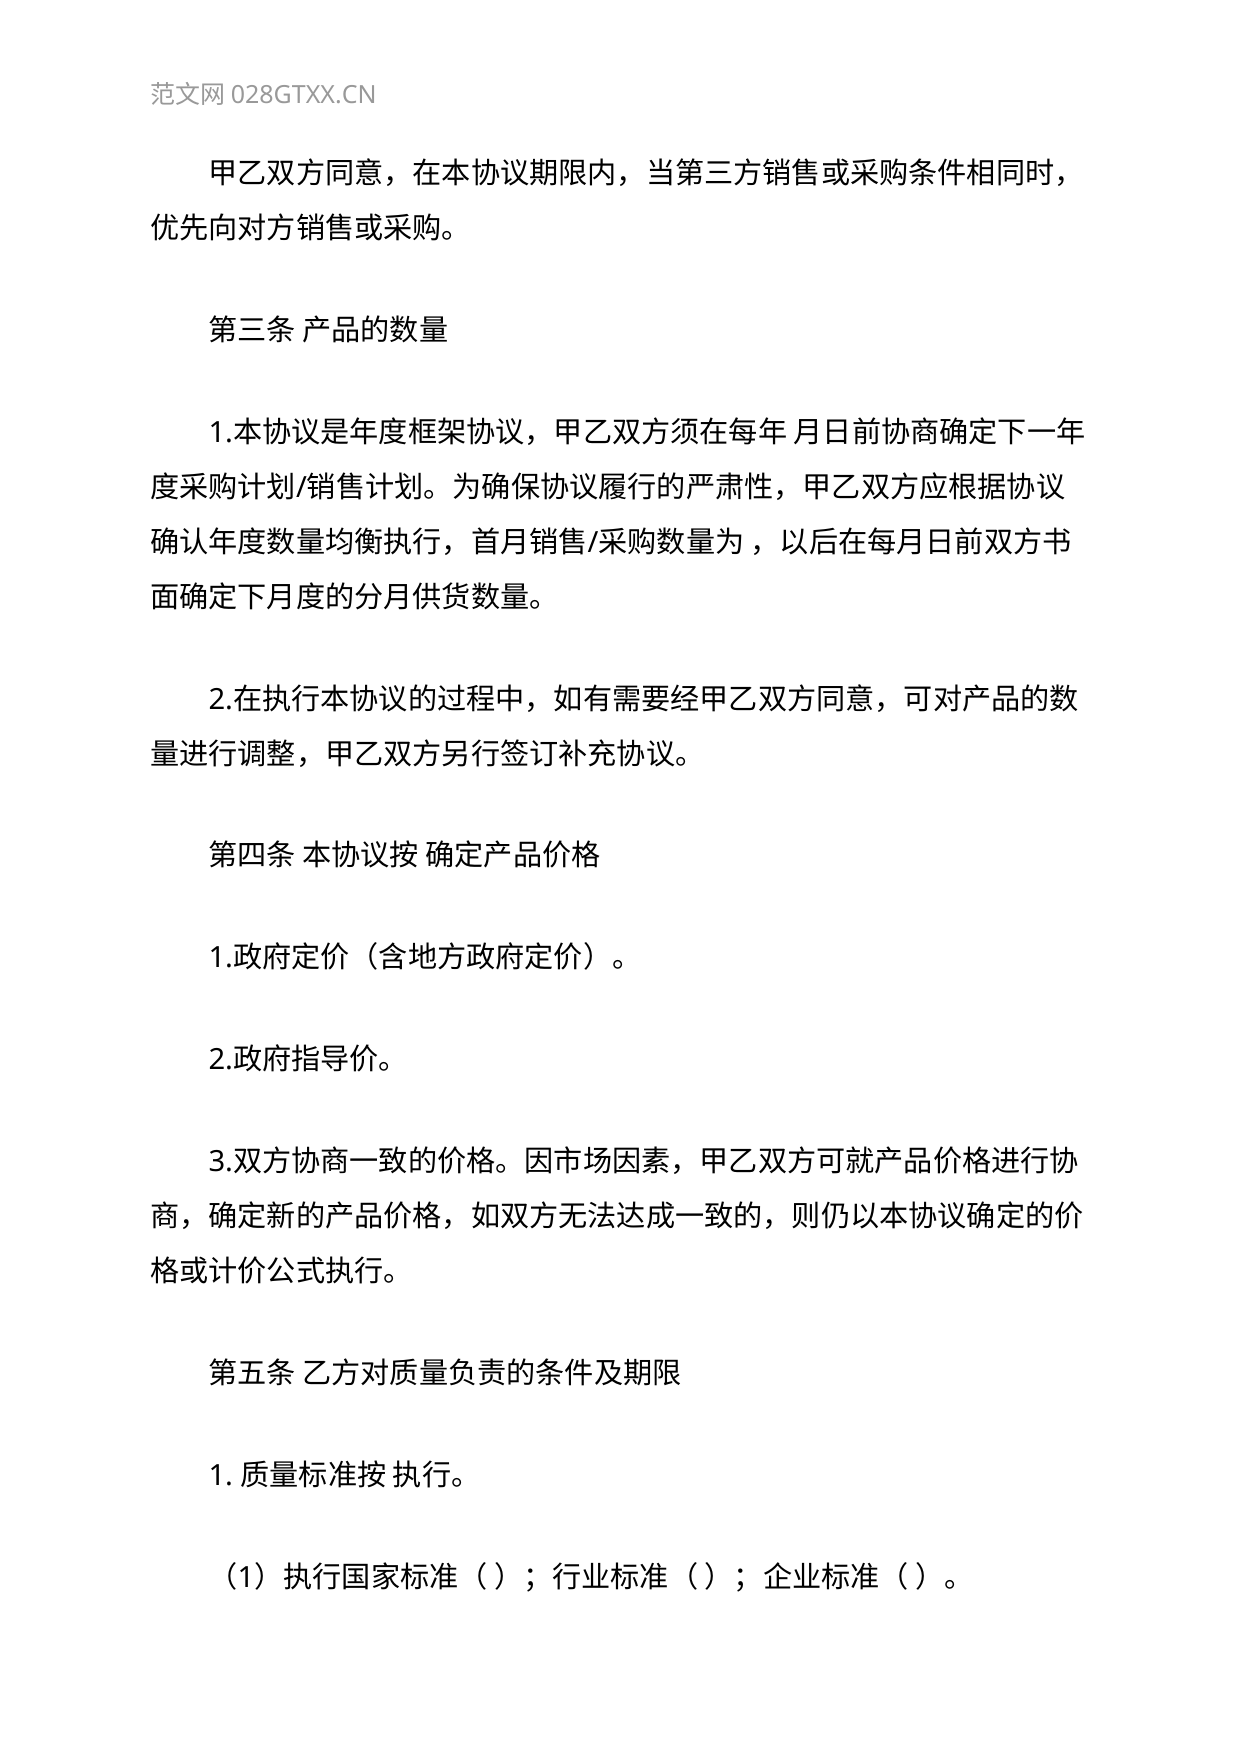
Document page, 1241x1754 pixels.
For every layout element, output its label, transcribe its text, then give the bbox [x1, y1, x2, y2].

text 甲乙双方同意，在本协议期限内，当第三方销售或采购条件相同时，优先向对方销售或采购。 [150, 150, 1090, 247]
text 2.政府指导价。 [150, 1036, 1090, 1078]
text 第四条 本协议按 确定产品价格 [150, 832, 1090, 874]
text 2.在执行本协议的过程中，如有需要经甲乙双方同意，可对产品的数量进行调整，甲乙双方另行签订补充协议。 [150, 675, 1090, 772]
text 1.政府定价（含地方政府定价）。 [150, 934, 1090, 976]
text 第三条 产品的数量 [150, 307, 1090, 349]
text 3.双方协商一致的价格。因市场因素，甲乙双方可就产品价格进行协商，确定新的产品价格，如双方无法达成一致的，则仍以本协议确定的价格或计价公式执行。 [150, 1138, 1090, 1290]
text 1.本协议是年度框架协议，甲乙双方须在每年 月日前协商确定下一年度采购计划/销售计划。为确保协议履行的严肃性，甲乙双方应根据协议确认年度数量均衡执行，首月销售/采购数量为 ，以后在每月日前双方书面确定下月度的分月供货数量。 [150, 408, 1090, 616]
text 第五条 乙方对质量负责的条件及期限 [150, 1349, 1090, 1392]
text 1. 质量标准按 执行。 [150, 1451, 1090, 1493]
text （1）执行国家标准（ ）；行业标准（ ）；企业标准（ ）。 [150, 1553, 1090, 1596]
